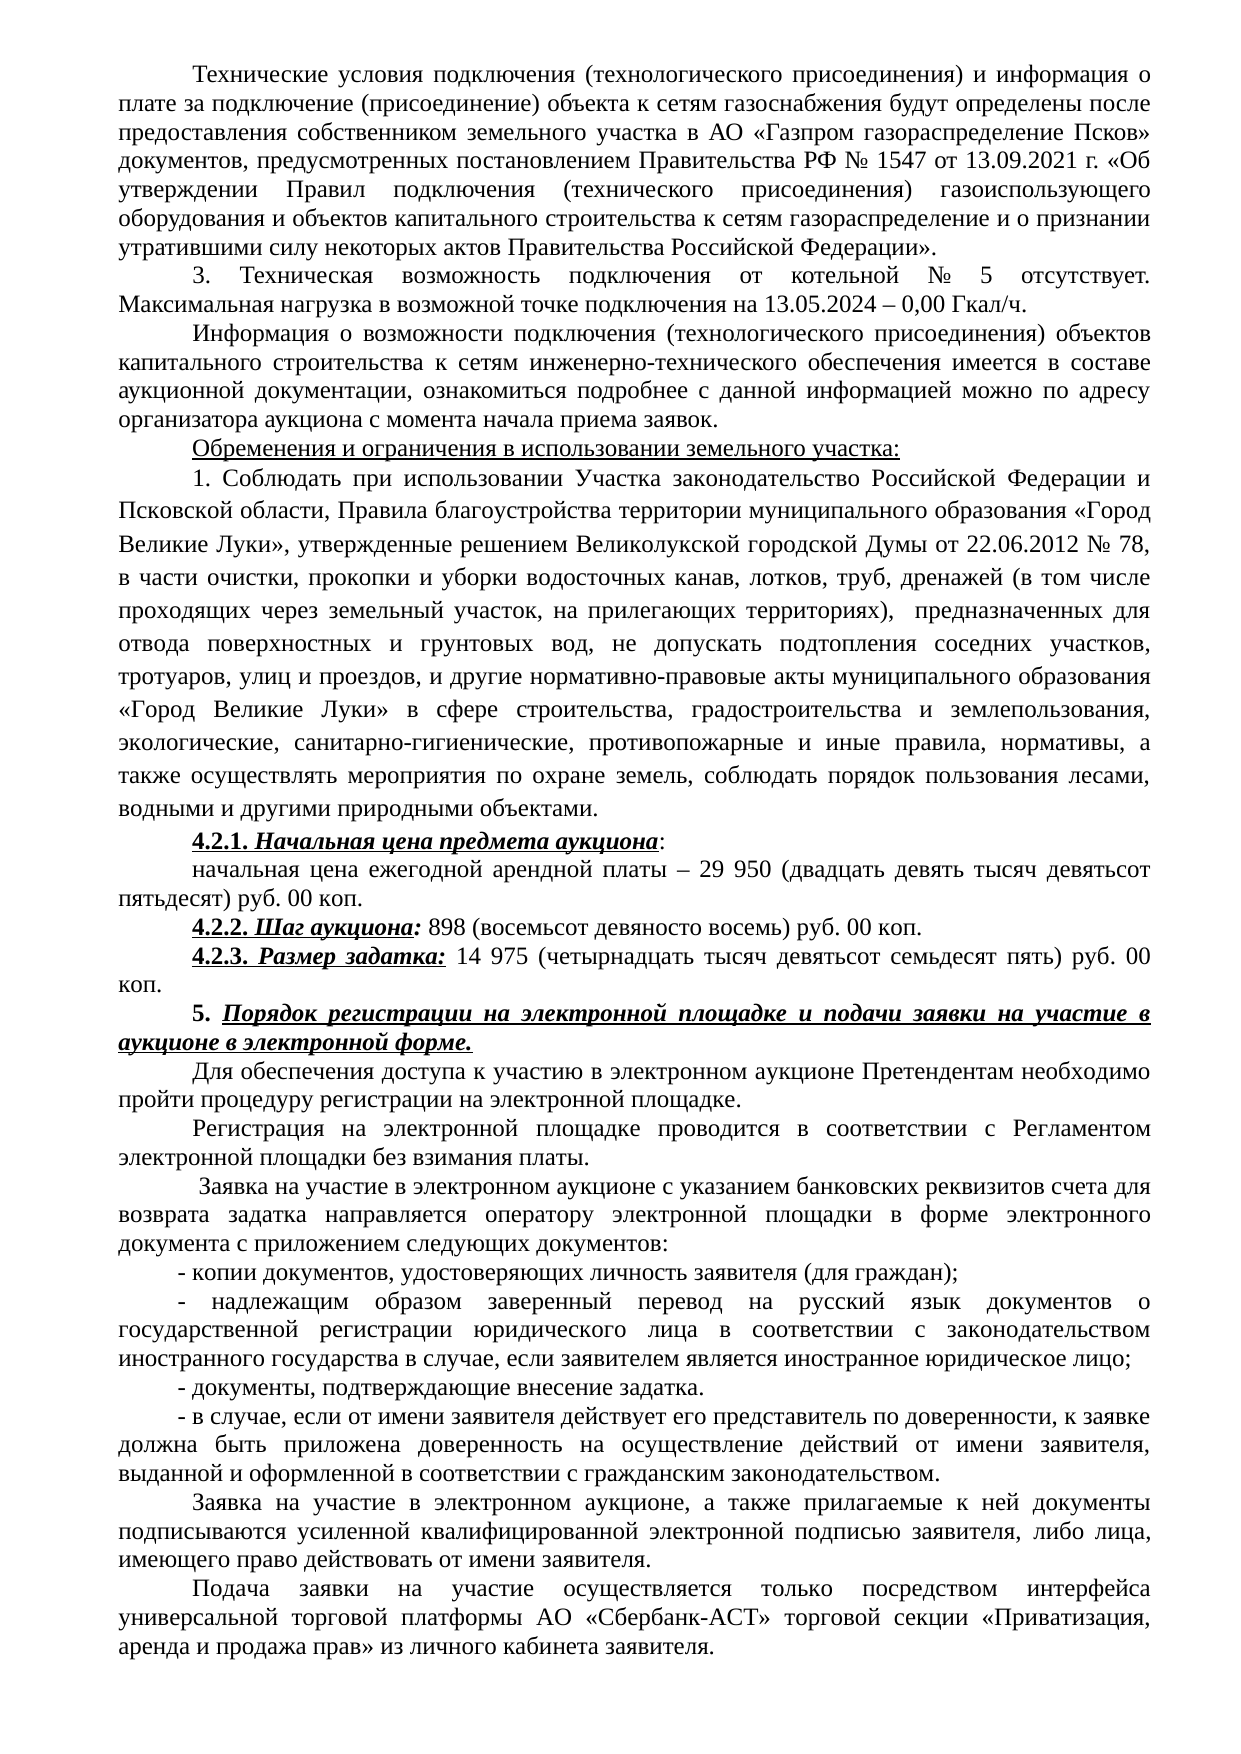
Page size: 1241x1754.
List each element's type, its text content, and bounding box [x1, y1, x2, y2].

text Информация о возможности подключения (технологического присоединения) объектов капитального строительства к сетям инженерно-технического обеспечения имеется в составе аукционной документации, ознакомиться подробнее с данной информацией можно по адресу организатора аукциона с момента начала приема заявок. [118, 318, 1152, 434]
text Заявка на участие в электронном аукционе с указанием банковских реквизитов счета для возврата задатка направляется оператору электронной площадки в форме электронного документа с приложением следующих документов: [118, 1171, 1152, 1257]
text 5. Порядок регистрации на электронной площадке и подачи заявки на участие в аукционе в электронной форме. [118, 998, 1152, 1056]
text Регистрация на электронной площадке проводится в соответствии с Регламентом электронной площадки без взимания платы. [118, 1113, 1152, 1171]
text - копии документов, удостоверяющих личность заявителя (для граждан); [118, 1257, 1152, 1286]
text Подача заявки на участие осуществляется только посредством интерфейса универсальной торговой платформы АО «Сбербанк-АСТ» торговой секции «Приватизация, аренда и продажа прав» из личного кабинета заявителя. [118, 1573, 1152, 1659]
text 1. Соблюдать при использовании Участка законодательство Российской Федерации и Псковской области, Правила благоустройства территории муниципального образования «Город Великие Луки», утвержденные решением Великолукской городской Думы от 22.06.2012 № 78, в части очистки, прокопки и уборки водосточных канав, лотков, труб, дренажей (в том числе проходящих через земельный участок, на прилегающих территориях), предназначенных для отвода поверхностных и грунтовых вод, не допускать подтопления соседних участков, тротуаров, улиц и проездов, и другие нормативно-правовые акты муниципального образования «Город Великие Луки» в сфере строительства, градостроительства и землепользования, экологические, санитарно-гигиенические, противопожарные и иные правила, нормативы, а также осуществлять мероприятия по охране земель, соблюдать порядок пользования лесами, водными и другими природными объектами. [118, 463, 1152, 822]
text начальная цена ежегодной арендной платы – 29 950 (двадцать девять тысяч девятьсот пятьдесят) руб. 00 коп. [118, 854, 1152, 912]
text Для обеспечения доступа к участию в электронном аукционе Претендентам необходимо пройти процедуру регистрации на электронной площадке. [118, 1056, 1152, 1113]
text Технические условия подключения (технологического присоединения) и информация о плате за подключение (присоединение) объекта к сетям газоснабжения будут определены после предоставления собственником земельного участка в АО «Газпром газораспределение Псков» документов, предусмотренных постановлением Правительства РФ № 1547 от 13.09.2021 г. «Об утверждении Правил подключения (технического присоединения) газоиспользующего оборудования и объектов капитального строительства к сетям газораспределение и о признании утратившими силу некоторых актов Правительства Российской Федерации». [118, 59, 1152, 260]
text - в случае, если от имени заявителя действует его представитель по доверенности, к заявке должна быть приложена доверенность на осуществление действий от имени заявителя, выданной и оформленной в соответствии с гражданским законодательством. [118, 1401, 1152, 1487]
text Заявка на участие в электронном аукционе, а также прилагаемые к ней документы подписываются усиленной квалифицированной электронной подписью заявителя, либо лица, имеющего право действовать от имени заявителя. [118, 1487, 1152, 1573]
text 4.2.1. Начальная цена предмета аукциона: [118, 826, 1152, 854]
text - надлежащим образом заверенный перевод на русский язык документов о государственной регистрации юридического лица в соответствии с законодательством иностранного государства в случае, если заявителем является иностранное юридическое лицо; [118, 1286, 1152, 1372]
text 4.2.2. Шаг аукциона: 898 (восемьсот девяносто восемь) руб. 00 коп. [118, 912, 1152, 941]
text 3. Техническая возможность подключения от котельной № 5 отсутствует. Максимальная нагрузка в возможной точке подключения на 13.05.2024 – 0,00 Гкал/ч. [118, 260, 1152, 318]
text 4.2.3. Размер задатка: 14 975 (четырнадцать тысяч девятьсот семьдесят пять) руб. 00 коп. [118, 941, 1152, 998]
text - документы, подтверждающие внесение задатка. [118, 1372, 1152, 1401]
text Обременения и ограничения в использовании земельного участка: [192, 434, 1152, 463]
